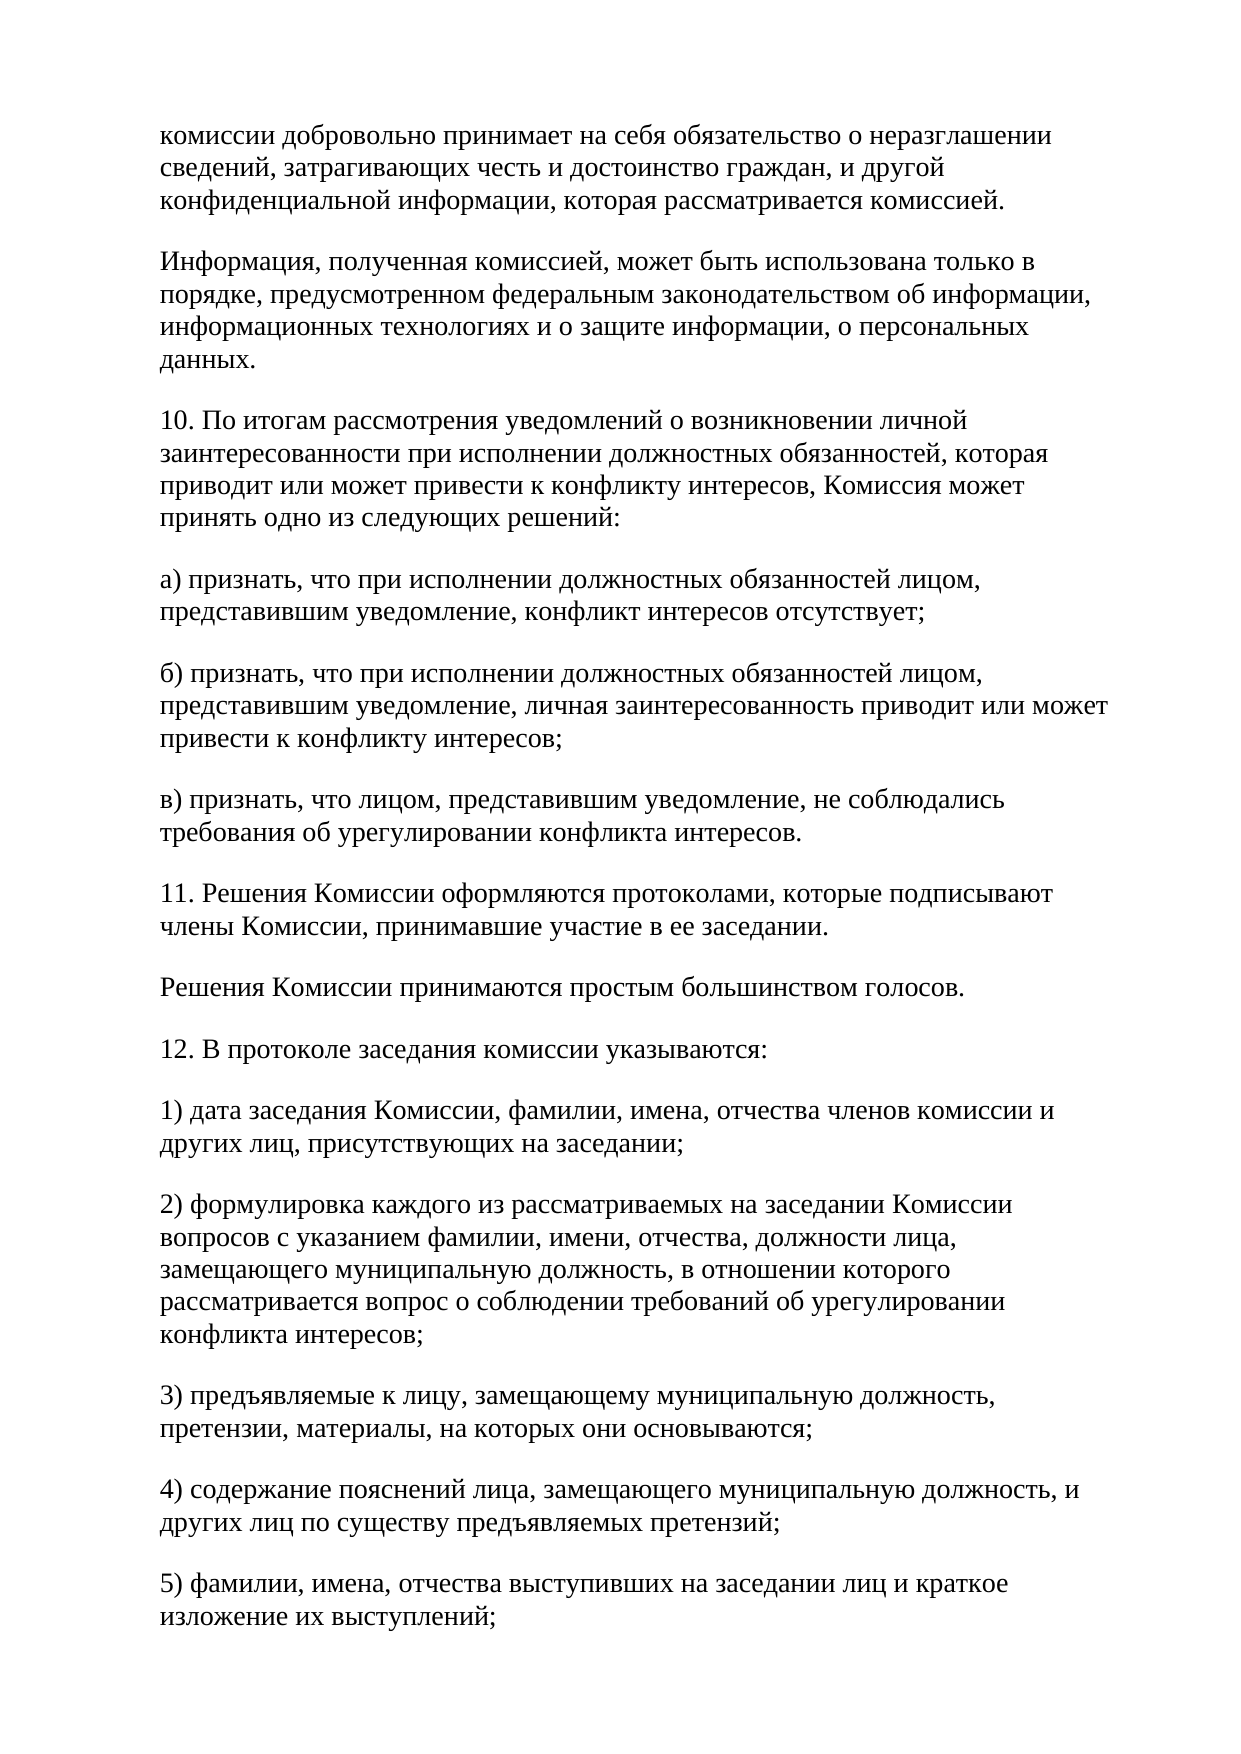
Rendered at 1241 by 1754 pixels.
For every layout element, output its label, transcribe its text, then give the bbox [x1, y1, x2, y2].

text 4) содержание пояснений лица, замещающего муниципальную должность, и других лиц по существу предъявляемых претензий; [159, 1472, 1110, 1537]
text 1) дата заседания Комиссии, фамилии, имена, отчества членов комиссии и других лиц, присутствующих на заседании; [159, 1093, 1110, 1158]
text а) признать, что при исполнении должностных обязанностей лицом, представившим уведомление, конфликт интересов отсутствует; [159, 562, 1110, 627]
text 3) предъявляемые к лицу, замещающему муниципальную должность, претензии, материалы, на которых они основываются; [159, 1378, 1110, 1443]
text 2) формулировка каждого из рассматриваемых на заседании Комиссии вопросов с указанием фамилии, имени, отчества, должности лица, замещающего муниципальную должность, в отношении которого рассматривается вопрос о соблюдении требований об урегулировании конфликта интересов; [159, 1187, 1110, 1349]
text 12. В протоколе заседания комиссии указываются: [159, 1032, 1110, 1064]
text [159, 118, 1110, 215]
text Решения Комиссии принимаются простым большинством голосов. [159, 970, 1110, 1003]
text Информация, полученная комиссией, может быть использована только в порядке, предусмотренном федеральным законодательством об информации, информационных технологиях и о защите информации, о персональных данных. [159, 244, 1110, 374]
text б) признать, что при исполнении должностных обязанностей лицом, представившим уведомление, личная заинтересованность приводит или может привести к конфликту интересов; [159, 656, 1110, 753]
text 11. Решения Комиссии оформляются протоколами, которые подписывают члены Комиссии, принимавшие участие в ее заседании. [159, 876, 1110, 941]
text в) признать, что лицом, представившим уведомление, не соблюдались требования об урегулировании конфликта интересов. [159, 782, 1110, 847]
text 5) фамилии, имена, отчества выступивших на заседании лиц и краткое изложение их выступлений; [159, 1566, 1110, 1631]
text 10. По итогам рассмотрения уведомлений о возникновении личной заинтересованности при исполнении должностных обязанностей, которая приводит или может привести к конфликту интересов, Комиссия может принять одно из следующих решений: [159, 403, 1110, 533]
